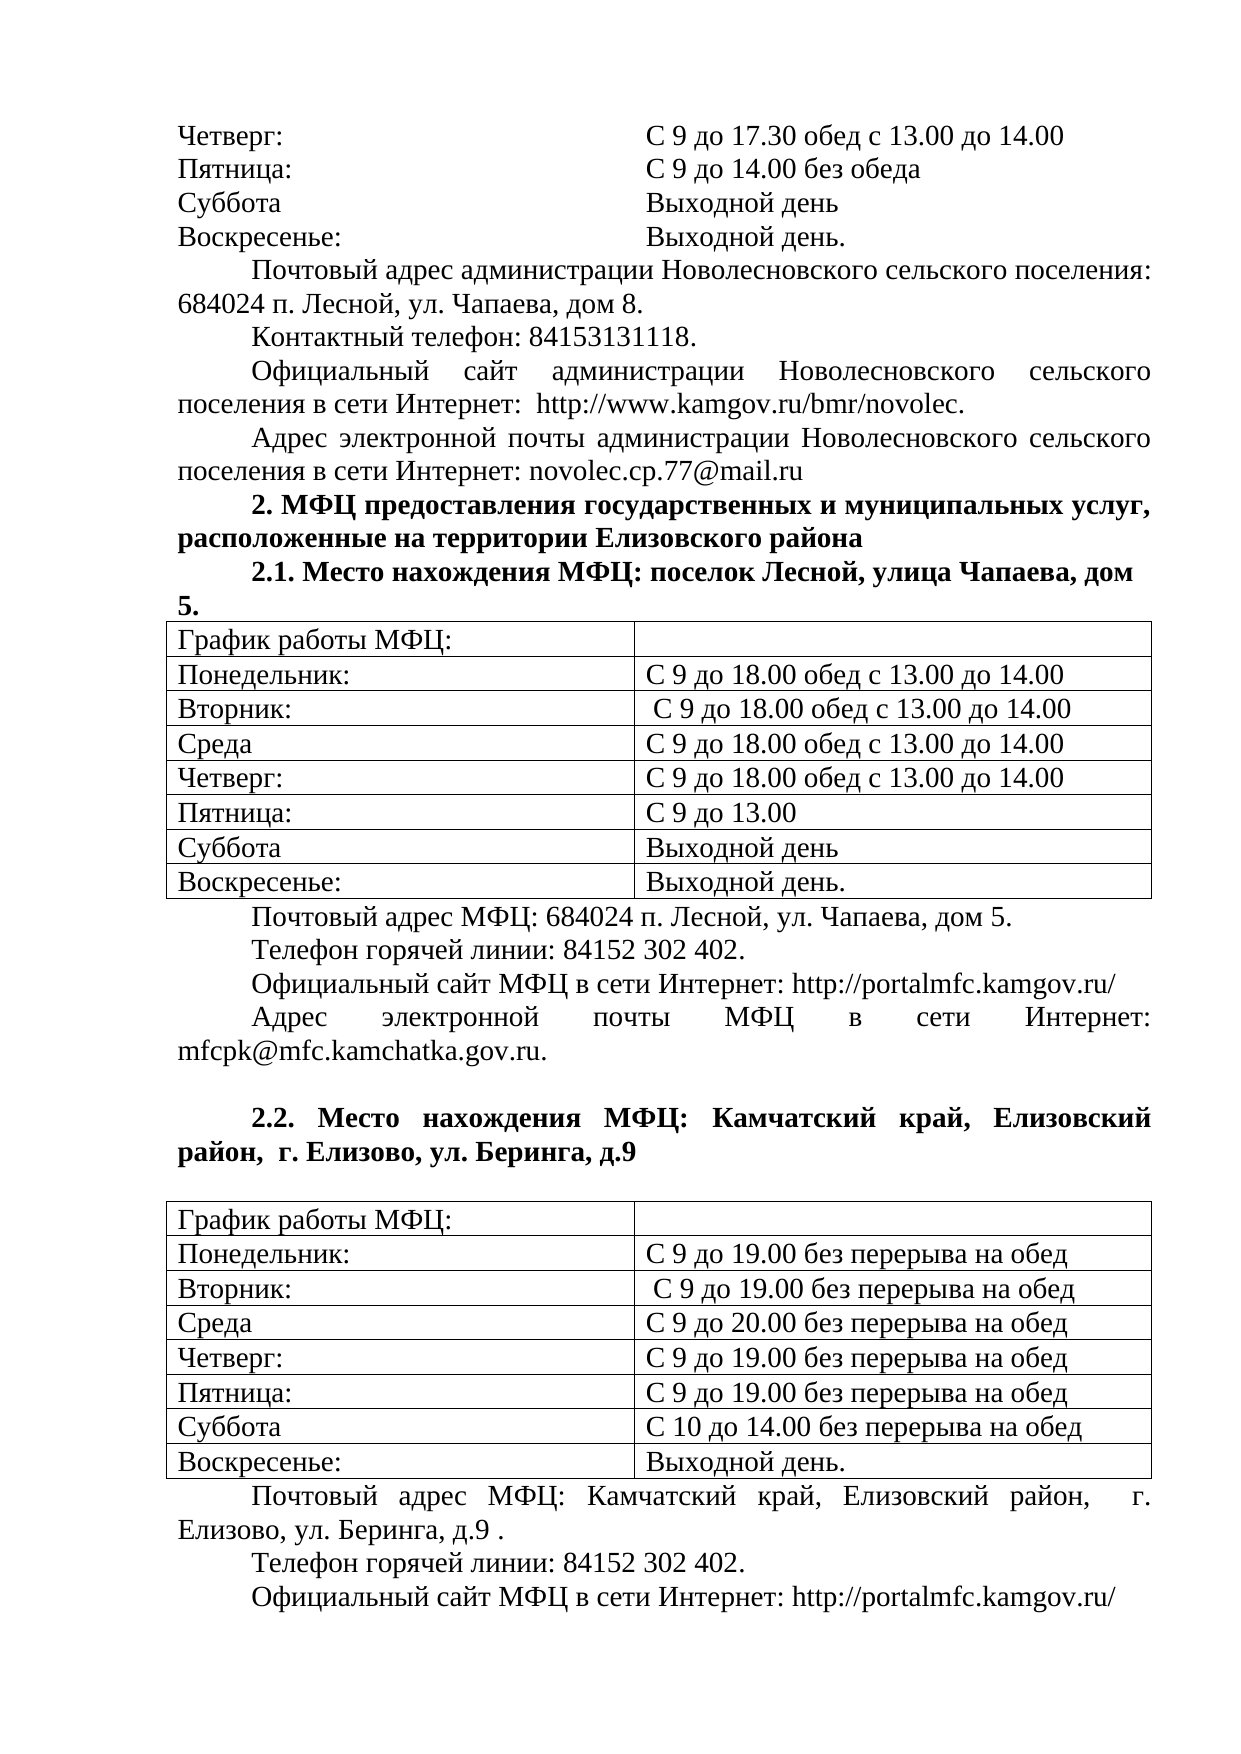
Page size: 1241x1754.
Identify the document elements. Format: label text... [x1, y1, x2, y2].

table_cell Выходной день. [634, 219, 1103, 252]
table_cell С 9 до 19.00 без перерыва на обед [635, 1271, 1151, 1304]
table_cell Среда [167, 1306, 634, 1339]
table_cell Четверг: [167, 1340, 634, 1374]
table_header График работы МФЦ: [167, 622, 634, 656]
text Адрес электронной почты администрации Новолесновского сельского поселения в сети Интернет: novolec.cp.77@mail.ru [177, 420, 1152, 487]
text Почтовый адрес МФЦ: 684024 п. Лесной, ул. Чапаева, дом 5. [177, 899, 1152, 932]
table_cell Воскресенье: [167, 864, 634, 898]
table_cell С 10 до 14.00 без перерыва на обед [635, 1409, 1151, 1443]
table_cell С 9 до 20.00 без перерыва на обед [635, 1306, 1151, 1339]
table_cell Суббота [167, 1409, 634, 1443]
table_cell Суббота [167, 830, 634, 863]
text 2.1. Место нахождения МФЦ: поселок Лесной, улица Чапаева, дом 5. [177, 554, 1152, 621]
text 2. МФЦ предоставления государственных и муниципальных услуг, расположенные на территории Елизовского района [177, 487, 1152, 554]
table_header [635, 1202, 1151, 1235]
text 2.2. Место нахождения МФЦ: Камчатский край, Елизовский район, г. Елизово, ул. Беринга, д.9 [177, 1100, 1152, 1167]
text Телефон горячей линии: 84152 302 402. [177, 1546, 1152, 1579]
text Официальный сайт МФЦ в сети Интернет: http://portalmfc.kamgov.ru/ [177, 966, 1152, 999]
text Адрес электронной почты МФЦ в сети Интернет: mfcpk@mfc.kamchatka.gov.ru. [177, 999, 1152, 1067]
table_cell Суббота [166, 185, 634, 219]
table_cell С 9 до 19.00 без перерыва на обед [635, 1375, 1151, 1408]
table_cell С 9 до 18.00 обед с 13.00 до 14.00 [635, 726, 1151, 759]
text Официальный сайт администрации Новолесновского сельского поселения в сети Интернет: http://www.kamgov.ru/bmr/novolec. [177, 353, 1152, 420]
text Контактный телефон: 84153131118. [177, 319, 1152, 353]
table_cell Воскресенье: [166, 219, 634, 252]
table_cell С 9 до 18.00 обед с 13.00 до 14.00 [635, 761, 1151, 794]
table_cell Выходной день. [635, 1444, 1151, 1477]
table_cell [634, 118, 1103, 152]
table_cell С 9 до 19.00 без перерыва на обед [635, 1236, 1151, 1270]
table_cell Пятница: [166, 152, 634, 185]
table_header [635, 622, 1151, 656]
table_header График работы МФЦ: [167, 1202, 634, 1235]
table_cell С 9 до 19.00 без перерыва на обед [635, 1340, 1151, 1374]
text Почтовый адрес МФЦ: Камчатский край, Елизовский район, г. Елизово, ул. Беринга, д.9 . [177, 1479, 1152, 1546]
table_cell С 9 до 18.00 обед с 13.00 до 14.00 [635, 691, 1151, 725]
table_cell Воскресенье: [167, 1444, 634, 1477]
table_cell Понедельник: [167, 1236, 634, 1270]
text Телефон горячей линии: 84152 302 402. [177, 932, 1152, 966]
table_cell С 9 до 13.00 [635, 795, 1151, 829]
table_cell Среда [167, 726, 634, 759]
table_cell С 9 до 18.00 обед с 13.00 до 14.00 [635, 657, 1151, 690]
table_cell Понедельник: [167, 657, 634, 690]
table_cell Пятница: [167, 795, 634, 829]
table_cell Вторник: [167, 691, 634, 725]
table_cell Пятница: [167, 1375, 634, 1408]
text Почтовый адрес администрации Новолесновского сельского поселения: 684024 п. Лесной, ул. Чапаева, дом 8. [177, 252, 1152, 319]
table_cell С 9 до 14.00 без обеда [634, 152, 1103, 185]
text Официальный сайт МФЦ в сети Интернет: http://portalmfc.kamgov.ru/ [177, 1579, 1152, 1613]
table_cell Вторник: [167, 1271, 634, 1304]
table_cell Четверг: [166, 118, 634, 152]
table_cell Четверг: [167, 761, 634, 794]
table_cell Выходной день. [635, 864, 1151, 898]
table_cell Выходной день [635, 830, 1151, 863]
table_cell Выходной день [634, 185, 1103, 219]
